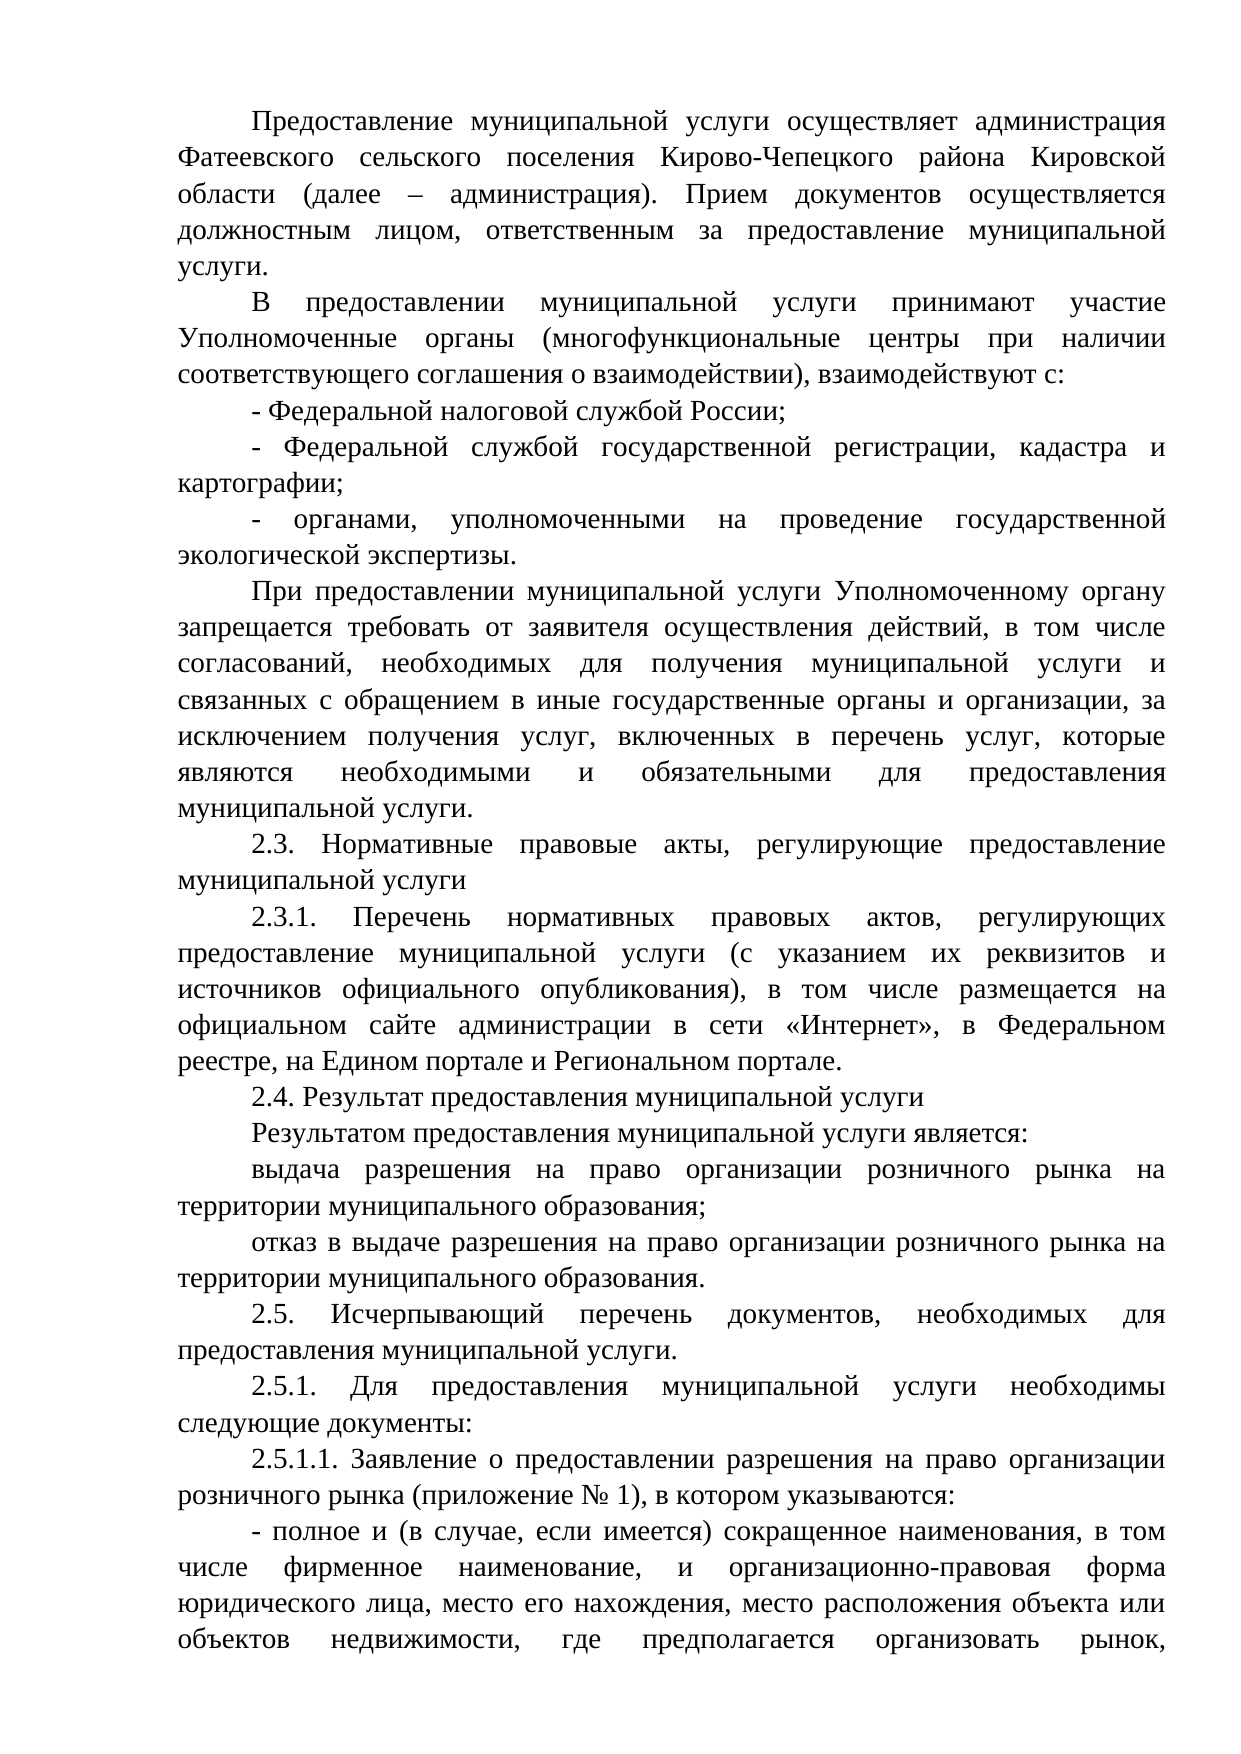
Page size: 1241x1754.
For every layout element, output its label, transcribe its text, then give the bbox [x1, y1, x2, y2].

text 2.4. Результат предоставления муниципальной услуги [177, 1079, 1167, 1113]
text Предоставление муниципальной услуги осуществляет администрация Фатеевского сельского поселения Кирово-Чепецкого района Кировской области (далее – администрация). Прием документов осуществляется должностным лицом, ответственным за предоставление муниципальной услуги. [177, 103, 1167, 282]
text отказ в выдаче разрешения на право организации розничного рынка на территории муниципального образования. [177, 1224, 1167, 1294]
text 2.5.1. Для предоставления муниципальной услуги необходимы следующие документы: [177, 1368, 1167, 1438]
text 2.3.1. Перечень нормативных правовых актов, регулирующих предоставление муниципальной услуги (с указанием их реквизитов и источников официального опубликования), в том числе размещается на официальном сайте администрации в сети «Интернет», в Федеральном реестре, на Едином портале и Региональном портале. [177, 899, 1167, 1077]
text 2.5. Исчерпывающий перечень документов, необходимых для предоставления муниципальной услуги. [177, 1296, 1167, 1366]
text выдача разрешения на право организации розничного рынка на территории муниципального образования; [177, 1152, 1167, 1221]
text - органами, уполномоченными на проведение государственной экологической экспертизы. [177, 501, 1167, 571]
text - Федеральной налоговой службой России; [177, 393, 1167, 426]
text 2.5.1.1. Заявление о предоставлении разрешения на право организации розничного рынка (приложение № 1), в котором указываются: [177, 1441, 1167, 1511]
text При предоставлении муниципальной услуги Уполномоченному органу запрещается требовать от заявителя осуществления действий, в том числе согласований, необходимых для получения муниципальной услуги и связанных с обращением в иные государственные органы и организации, за исключением получения услуг, включенных в перечень услуг, которые являются необходимыми и обязательными для предоставления муниципальной услуги. [177, 573, 1167, 824]
text В предоставлении муниципальной услуги принимают участие Уполномоченные органы (многофункциональные центры при наличии соответствующего соглашения о взаимодействии), взаимодействуют с: [177, 284, 1167, 390]
text - Федеральной службой государственной регистрации, кадастра и картографии; [177, 429, 1167, 498]
text Результатом предоставления муниципальной услуги является: [177, 1116, 1167, 1149]
text 2.3. Нормативные правовые акты, регулирующие предоставление муниципальной услуги [177, 826, 1167, 896]
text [177, 1513, 1167, 1655]
